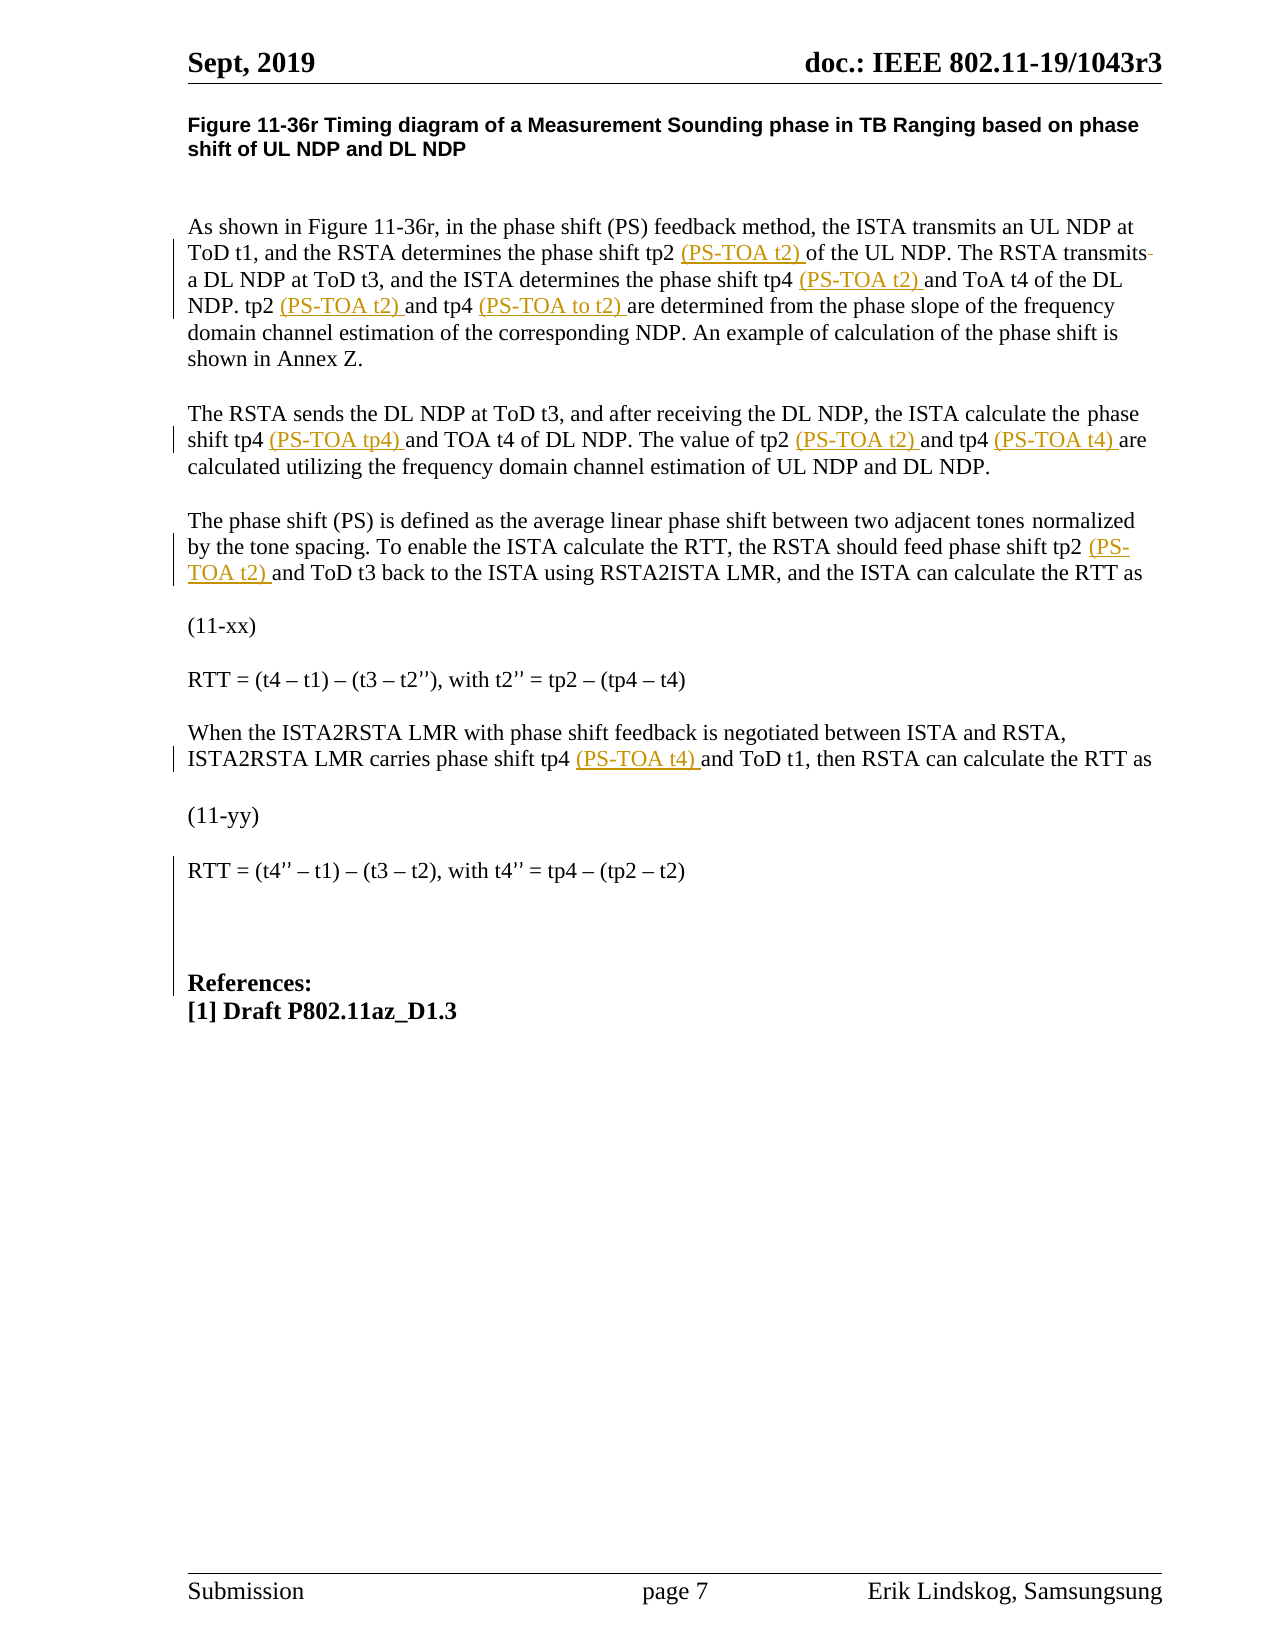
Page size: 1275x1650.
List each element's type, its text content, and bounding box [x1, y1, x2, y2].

text (11-xx) [187, 612, 1162, 638]
text The phase shift (PS) is defined as the average linear phase shift between two adjacent tones normalized by the tone spacing. To enable the ISTA calculate the RTT, the RSTA should feed phase shift tp2 and ToD t3 back to the ISTA using RSTA2ISTA LMR, and the ISTA can calculate the RTT as [187, 507, 1162, 586]
text RTT = (t4’’ – t1) – (t3 – t2), with t4’’ = tp4 – (tp2 – t2) [187, 856, 1162, 884]
text RTT = (t4 – t1) – (t3 – t2’’), with t2’’ = tp2 – (tp4 – t4) [187, 665, 1162, 693]
text Figure 11-36r Timing diagram of a Measurement Sounding phase in TB Ranging based on phase shift of UL NDP and DL NDP [187, 112, 1162, 160]
text When the ISTA2RSTA LMR with phase shift feedback is negotiated between ISTA and RSTA, ISTA2RSTA LMR carries phase shift tp4 and ToD t1, then RSTA can calculate the RTT as [187, 719, 1162, 772]
text As shown in Figure 11-36r, in the phase shift (PS) feedback method, the ISTA transmits an UL NDP at ToD t1, and the RSTA determines the phase shift tp2 of the UL NDP. The RSTA transmitsa DL NDP at ToD t3, and the ISTA determines the phase shift tp4 and ToA t4 of the DL NDP. tp2 and tp4 are determined from the phase slope of the frequency domain channel estimation of the corresponding NDP. An example of calculation of the phase shift is shown in Annex Z. [187, 213, 1162, 371]
text References: [187, 968, 1162, 996]
text [1] Draft P802.11az_D1.3 [187, 996, 1162, 1025]
text (11-yy) [187, 801, 1162, 828]
text The RSTA sends the DL NDP at ToD t3, and after receiving the DL NDP, the ISTA calculate the phase shift tp4 and TOA t4 of DL NDP. The value of tp2 and tp4 are calculated utilizing the frequency domain channel estimation of UL NDP and DL NDP. [187, 400, 1162, 479]
